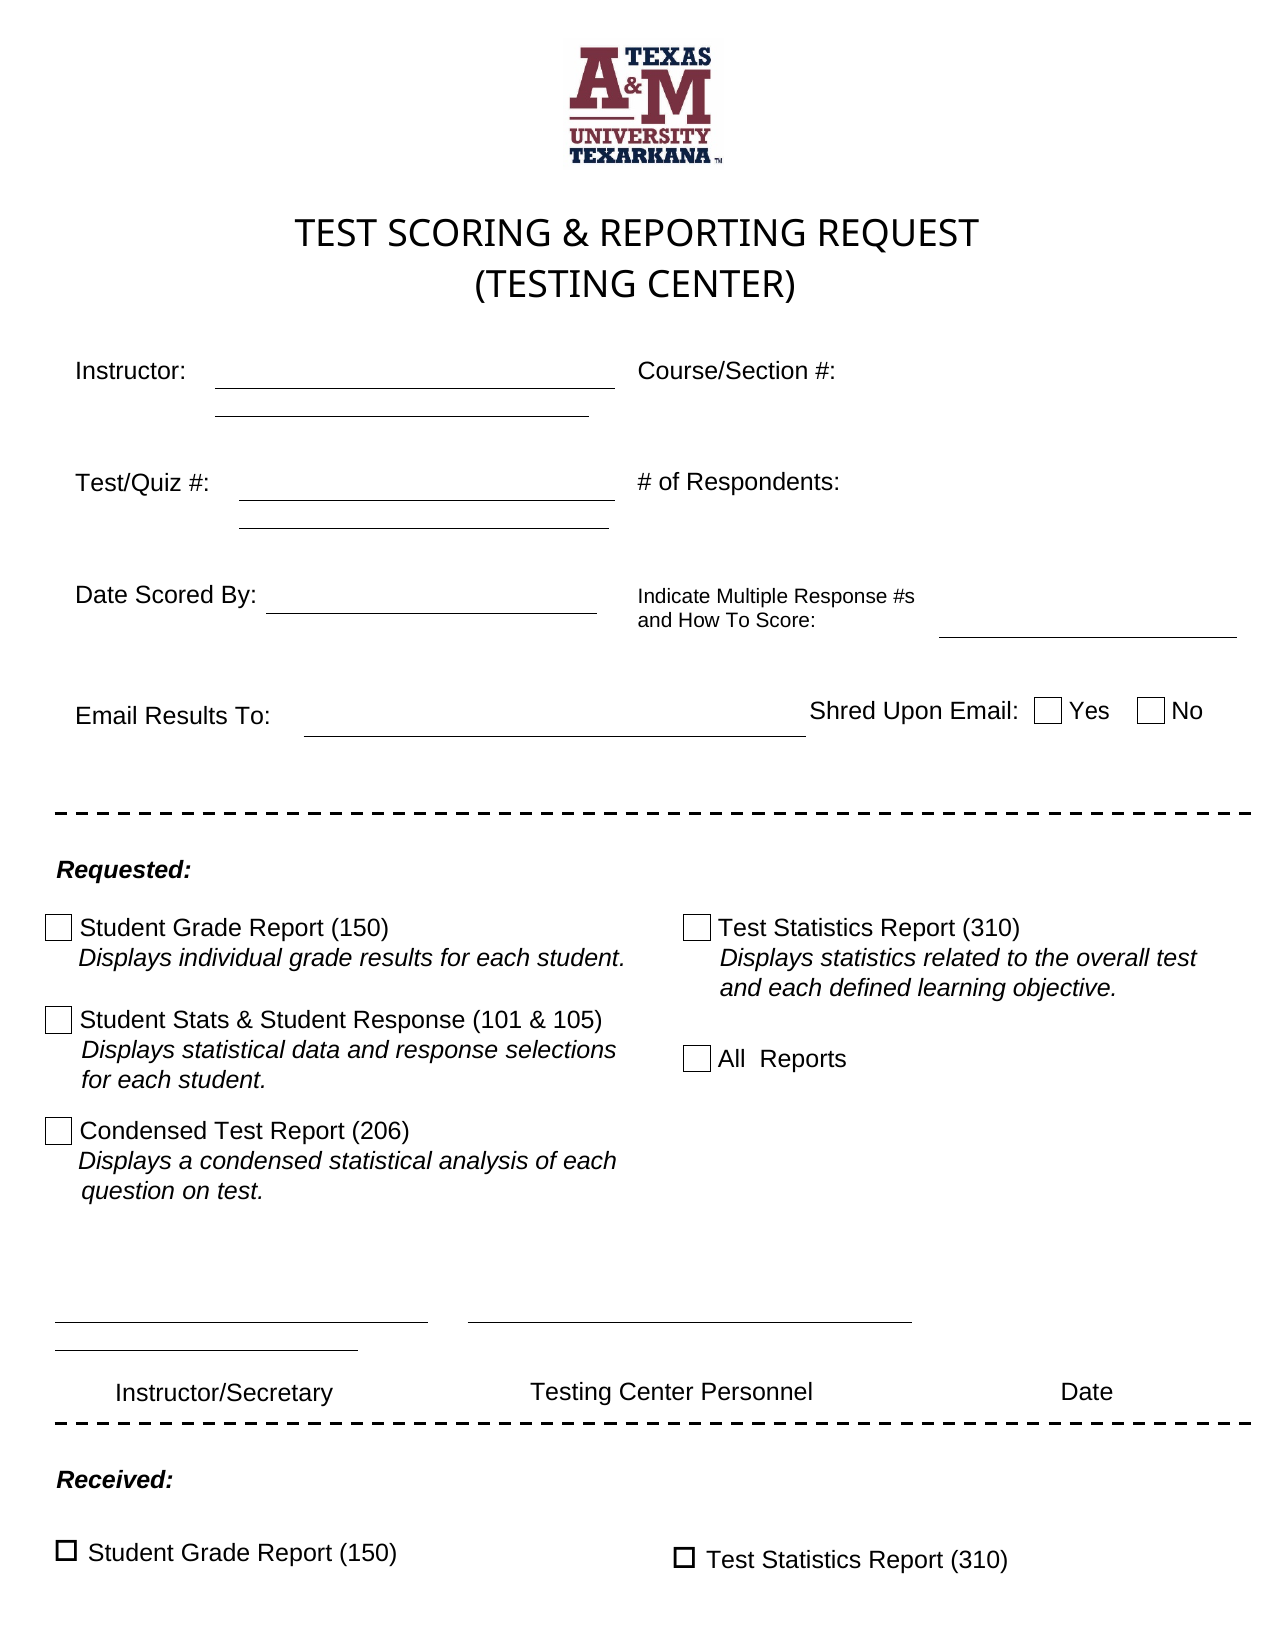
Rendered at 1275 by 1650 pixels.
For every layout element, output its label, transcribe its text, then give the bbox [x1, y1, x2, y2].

text Student Grade Report (150) [53, 1538, 454, 1567]
text Test/Quiz #: # of Respondents: [75, 467, 1250, 497]
text Student Grade Report (150) [44, 913, 634, 941]
text TEST SCORING & REPORTING REQUEST (TESTING CENTER) [294, 206, 1137, 308]
text Test Statistics Report (310) [650, 1545, 1250, 1574]
subtitle Requested: [56, 855, 1250, 884]
text Test Statistics Report (310) [682, 913, 1250, 941]
picture [563, 38, 724, 170]
text All Reports [682, 1044, 1250, 1072]
text Email Results To: Shred Upon Email: Yes No [56, 696, 1250, 729]
text Student Stats & Student Response (101 & 105) Displays statistical data and response selections for each student. [44, 1005, 624, 1093]
subtitle Received: [56, 1465, 1250, 1494]
text Displays a condensed statistical analysis of each question on test. [44, 1146, 707, 1204]
text Instructor/Secretary Testing Center Personnel Date [56, 1383, 1250, 1406]
text Instructor: Course/Section #: [75, 356, 1250, 384]
text Date Scored By: Indicate Multiple Response #s and How To Score: [75, 583, 1244, 633]
text Displays individual grade results for each student. [78, 943, 634, 971]
text Displays statistics related to the overall test and each defined learning objective. [719, 943, 1201, 1001]
text Condensed Test Report (206) [44, 1116, 1250, 1145]
